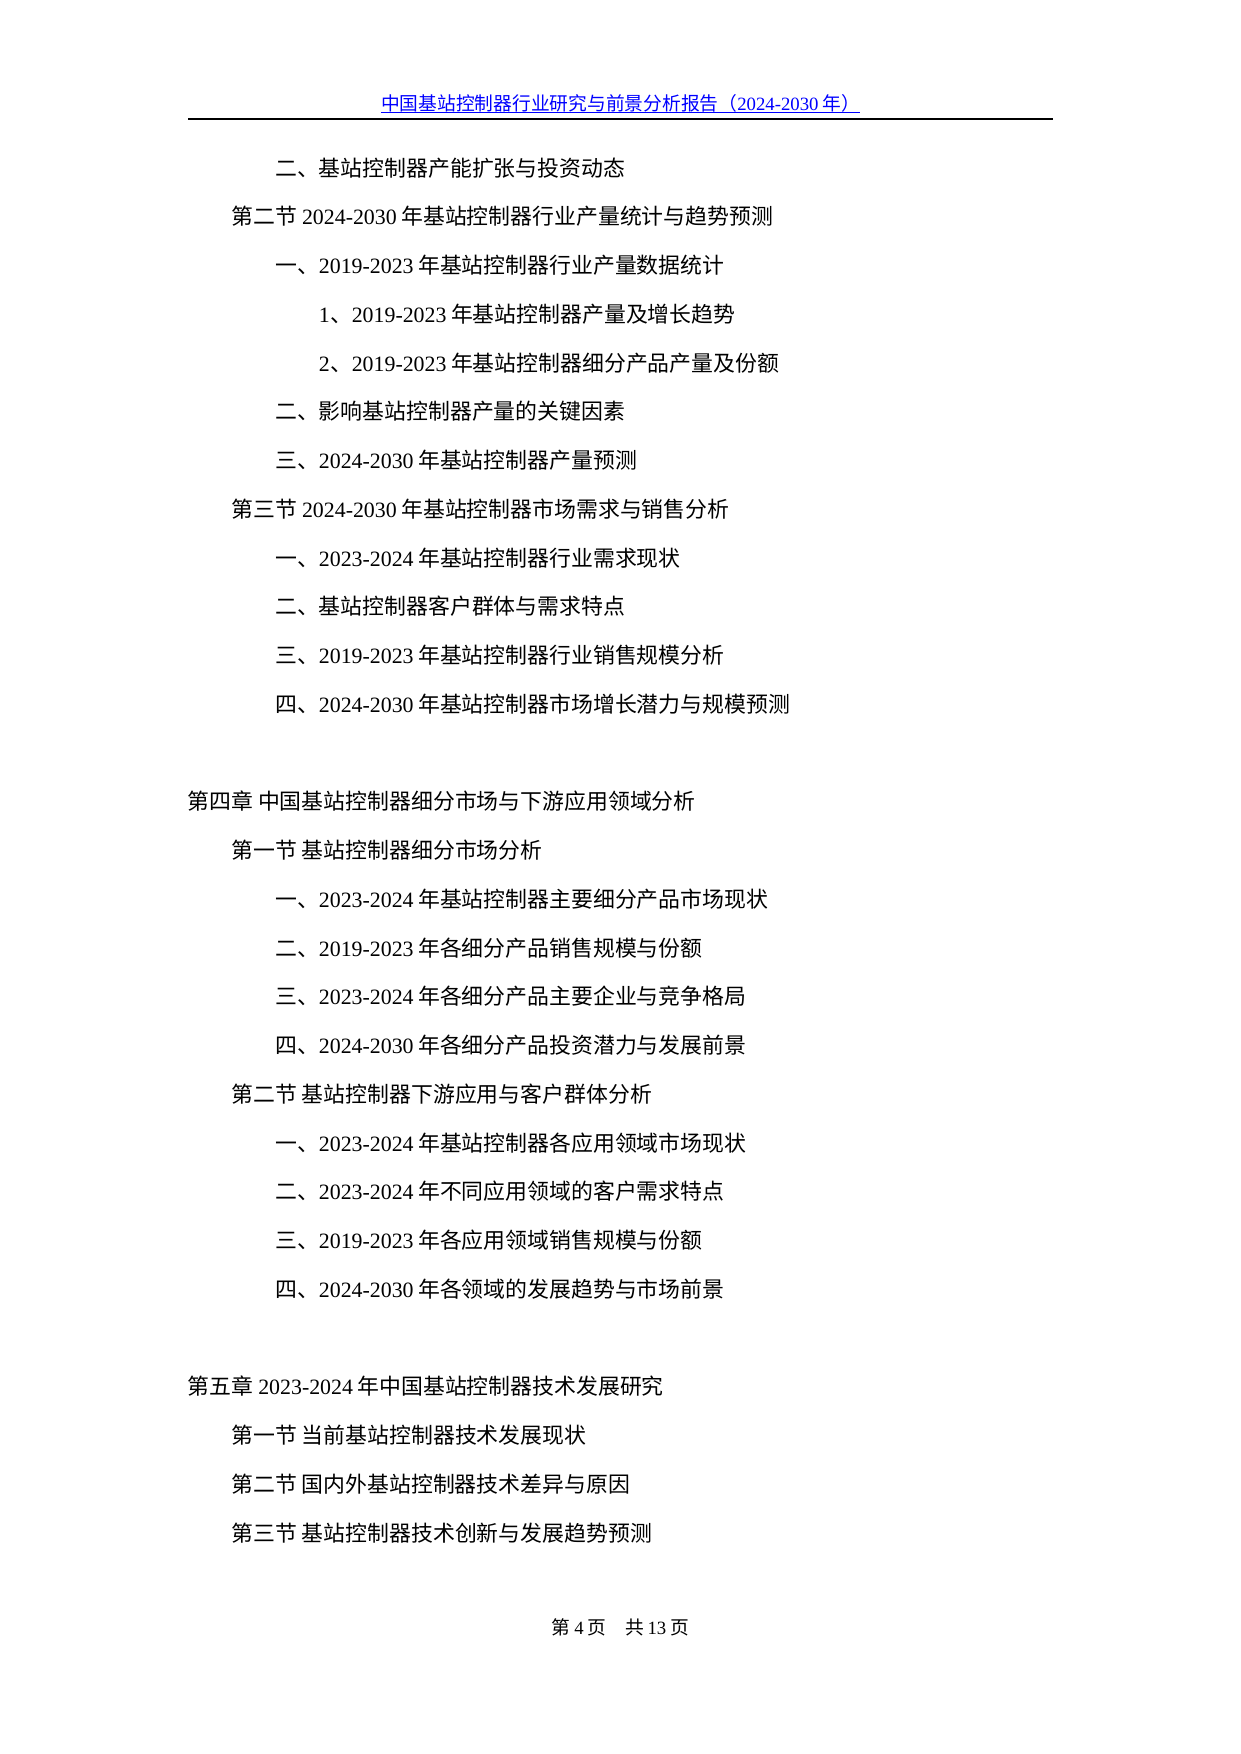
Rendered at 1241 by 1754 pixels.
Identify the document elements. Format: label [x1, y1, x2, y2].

text [187, 150, 1053, 1548]
